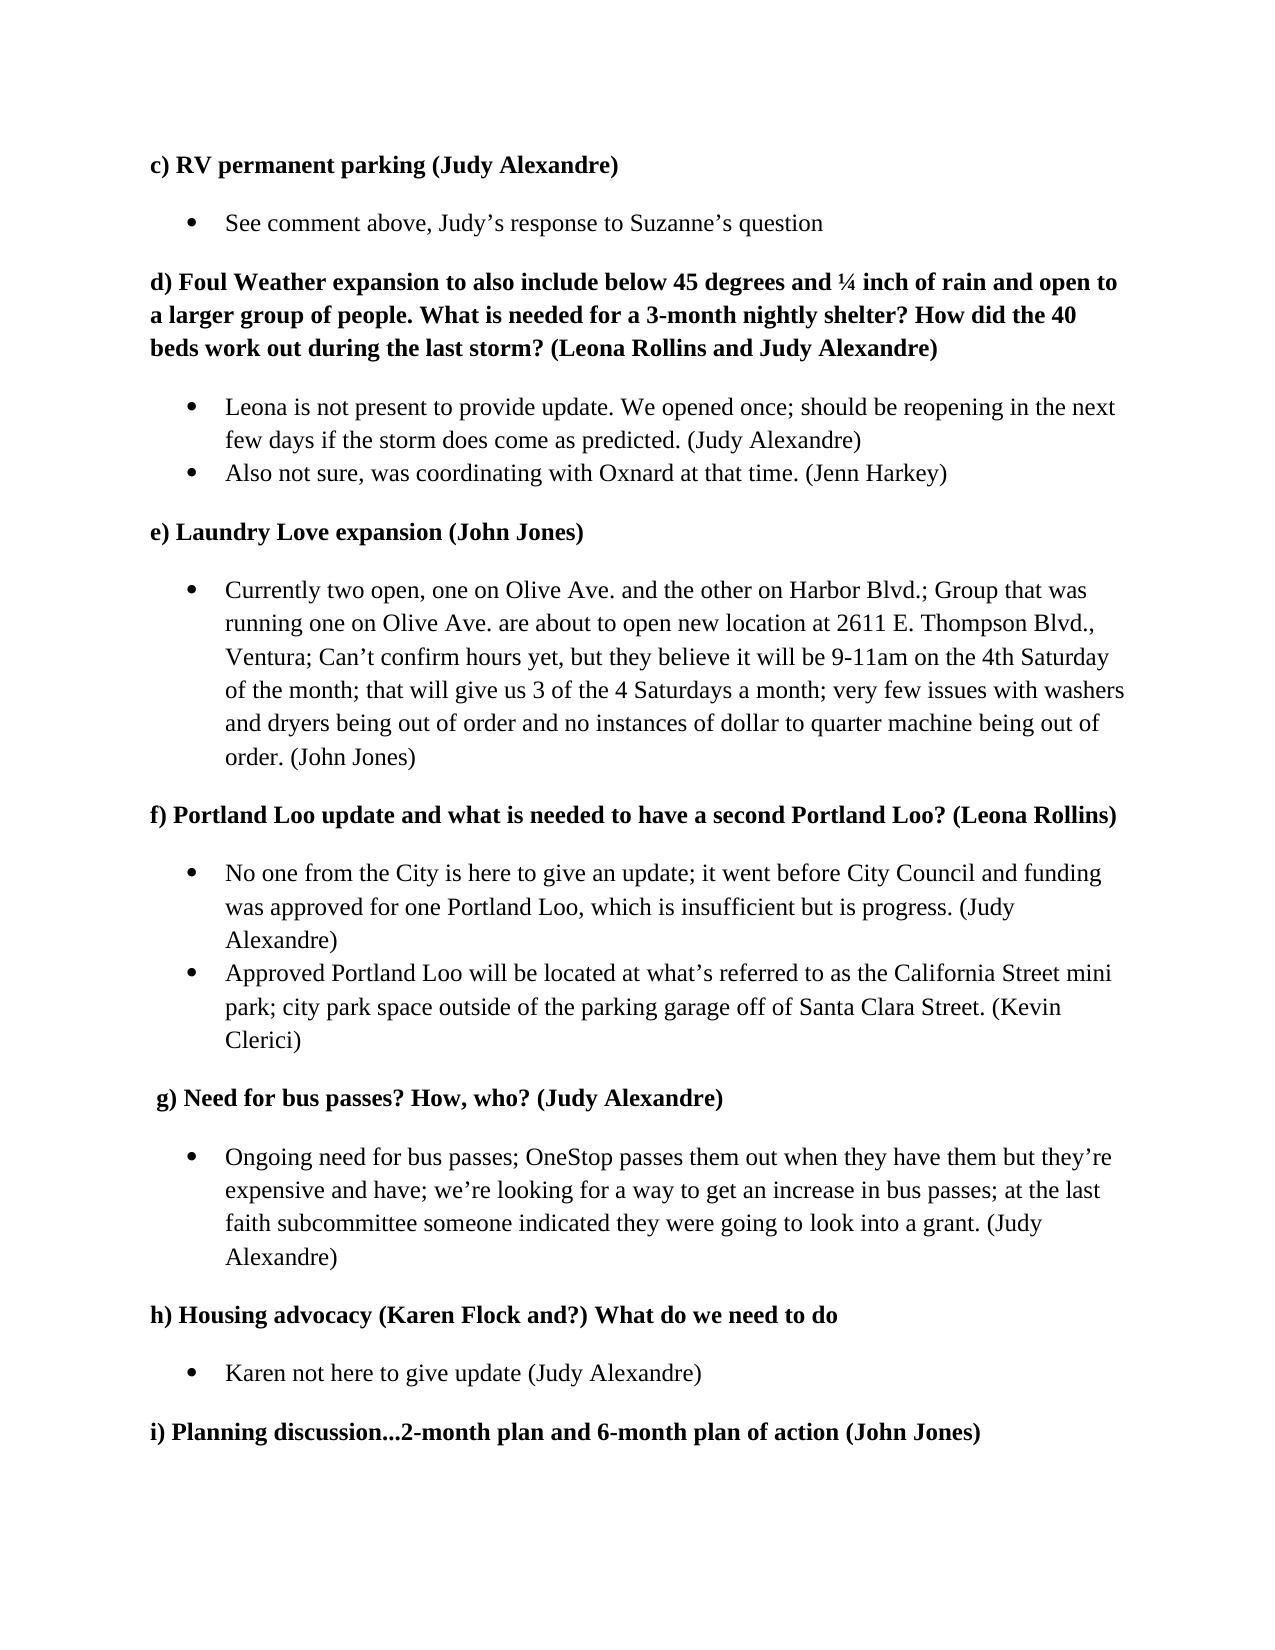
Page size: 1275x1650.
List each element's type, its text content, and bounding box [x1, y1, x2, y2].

list Leona is not present to provide update. We opened once; should be reopening in the next few days if the storm does come as predicted. (Judy Alexandre) [187, 392, 1125, 454]
list Currently two open, one on Olive Ave. and the other on Harbor Blvd.; Group that was running one on Olive Ave. are about to open new location at 2611 E. Thompson Blvd., Ventura; Can’t confirm hours yet, but they believe it will be 9-11am on the 4th Saturday of the month; that will give us 3 of the 4 Saturdays a month; very few issues with washers and dryers being out of order and no instances of dollar to quarter machine being out of order. (John Jones) [187, 575, 1125, 770]
text h) Housing advocacy (Karen Flock and?) What do we need to do [150, 1300, 1125, 1329]
text e) Laundry Love expansion (John Jones) [150, 517, 1125, 545]
text c) RV permanent parking (Judy Alexandre) [150, 150, 1125, 179]
text d) Foul Weather expansion to also include below 45 degrees and ¼ inch of rain and open to a larger group of people. What is needed for a 3-month nightly shelter? How did the 40 beds work out during the last storm? (Leona Rollins and Judy Alexandre) [150, 267, 1125, 362]
list Approved Portland Loo will be located at what’s referred to as the California Street mini park; city park space outside of the parking garage off of Santa Clara Street. (Kevin Clerici) [187, 958, 1125, 1054]
text f) Portland Loo update and what is needed to have a second Portland Loo? (Leona Rollins) [150, 800, 1125, 829]
list See comment above, Judy’s response to Suzanne’s question [187, 208, 1125, 237]
list Karen not here to give update (Judy Alexandre) [187, 1358, 1125, 1387]
list Ongoing need for bus passes; OneStop passes them out when they have them but they’re expensive and have; we’re looking for a way to get an increase in bus passes; at the last faith subcommittee someone indicated they were going to look into a grant. (Judy Alexandre) [187, 1142, 1125, 1270]
list No one from the City is here to give an update; it went before City Council and funding was approved for one Portland Loo, which is insufficient but is progress. (Judy Alexandre) [187, 858, 1125, 954]
text g) Need for bus passes? How, who? (Judy Alexandre) [150, 1083, 1125, 1112]
list Also not sure, was coordinating with Oxnard at that time. (Jenn Harkey) [187, 458, 1125, 487]
text i) Planning discussion...2-month plan and 6-month plan of action (John Jones) [150, 1417, 1125, 1445]
